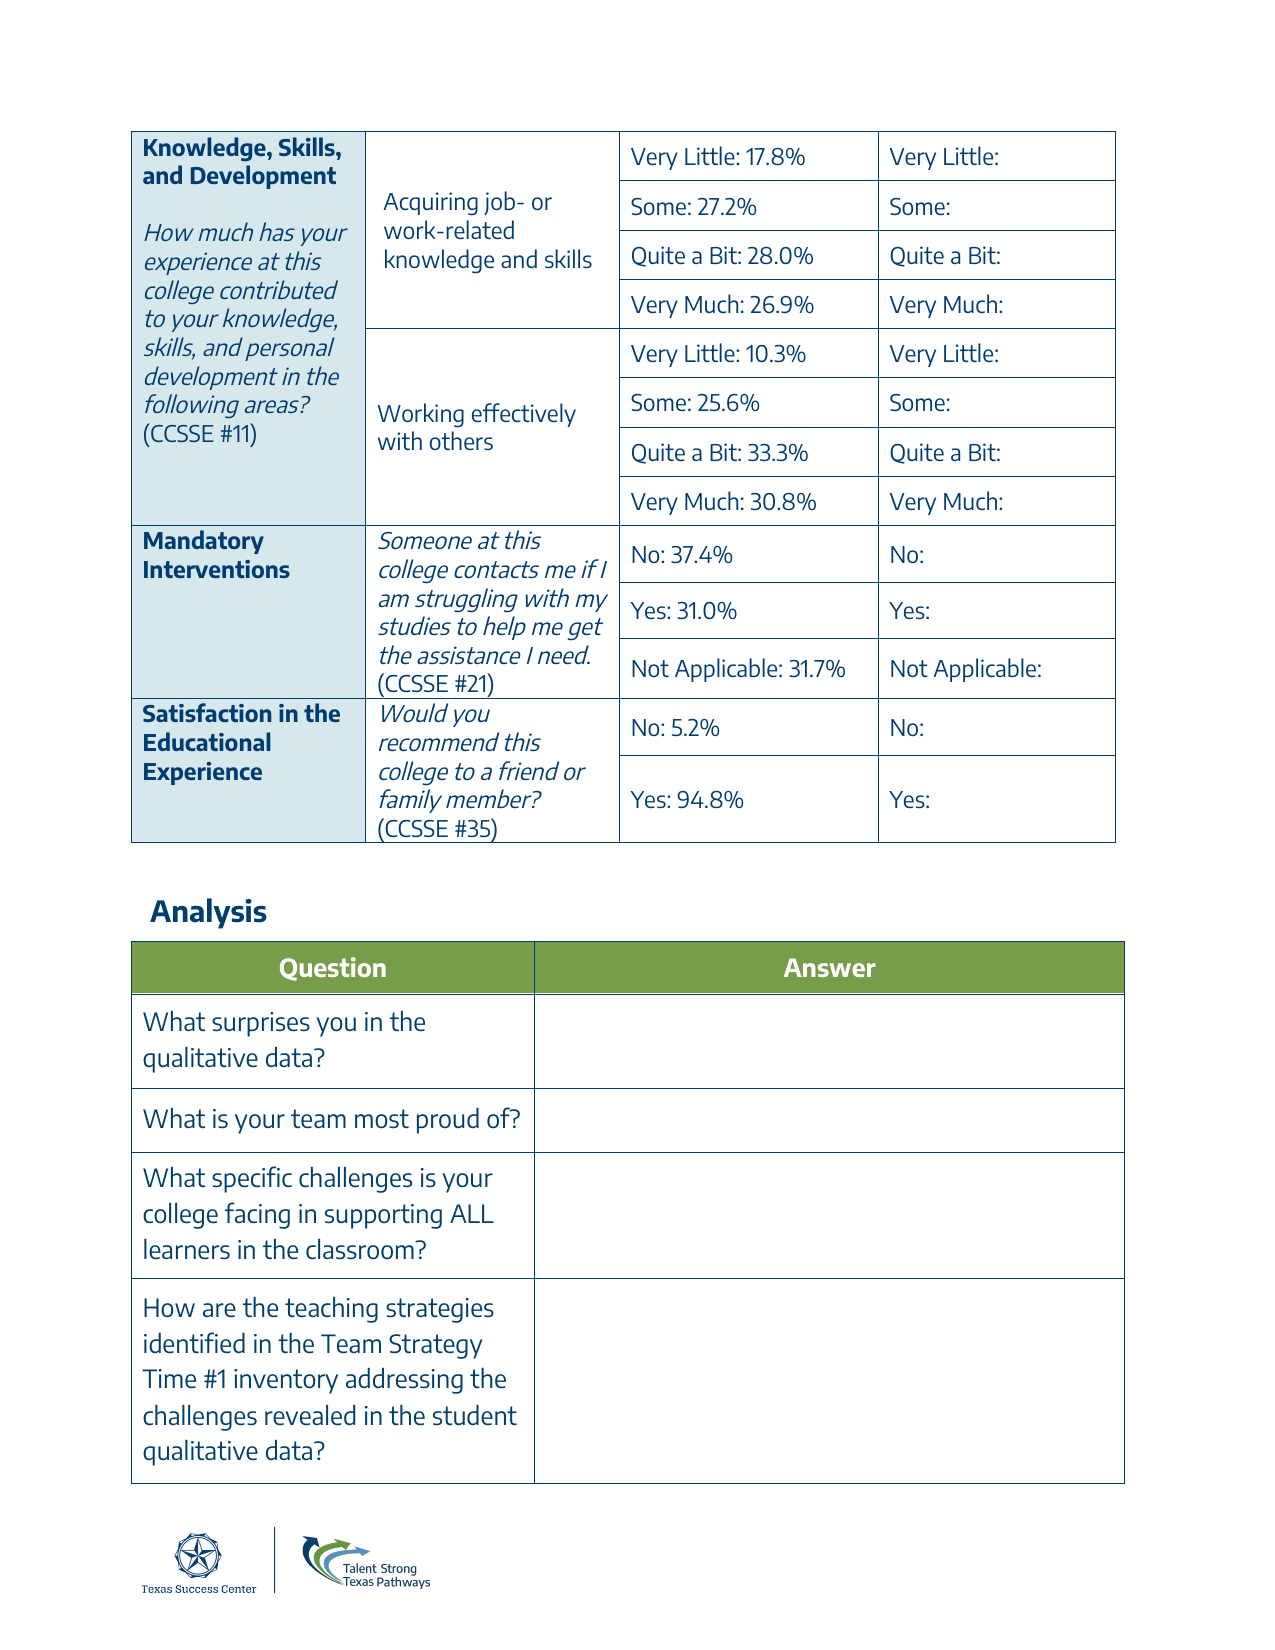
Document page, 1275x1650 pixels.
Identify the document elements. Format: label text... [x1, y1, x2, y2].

picture [141, 1533, 257, 1593]
table_header Answer [535, 942, 1124, 993]
table_cell Very Little: [879, 329, 1115, 377]
table_cell No: 5.2% [620, 699, 878, 755]
table_cell Some: 27.2% [620, 181, 878, 230]
table_cell Very Little: 10.3% [620, 329, 878, 377]
table_cell [535, 1279, 1124, 1483]
table_cell No: 37.4% [620, 526, 878, 582]
table_cell Satisfaction in the Educational Experience [132, 699, 365, 842]
table_header Acquiring job- or work-related knowledge and skills [366, 132, 619, 328]
table_cell [535, 1089, 1124, 1152]
table_cell Mandatory Interventions [132, 526, 365, 698]
table_header Very Little: 17.8% [620, 132, 878, 180]
table_cell No: [879, 699, 1115, 755]
table_header Question [132, 942, 534, 993]
table_cell Some: [879, 181, 1115, 230]
table_cell Yes: [879, 756, 1115, 842]
table_cell No: [879, 526, 1115, 582]
table_cell Someone at this college contacts me if I am struggling with my studies to help me get the assistance I need. (CCSSE #21) [366, 526, 619, 698]
table_cell Very Much: [879, 477, 1115, 525]
table_cell Yes: [879, 583, 1115, 638]
table_cell Working effectively with others [366, 329, 619, 525]
table_cell Quite a Bit: [879, 231, 1115, 279]
table_cell Yes: 94.8% [620, 756, 878, 842]
table_header Knowledge, Skills, and Development How much has your experience at this college contributed to your knowledge, skills, and personal development in the following areas? (CCSSE #11) [132, 132, 365, 525]
table_cell Some: [879, 378, 1115, 427]
table_cell Quite a Bit: [879, 428, 1115, 476]
table_cell Not Applicable: [879, 639, 1115, 698]
table_cell What is your team most proud of? [132, 1089, 534, 1152]
table_cell Not Applicable: 31.7% [620, 639, 878, 698]
table_cell How are the teaching strategies identified in the Team Strategy Time #1 inventory addressing the challenges revealed in the student qualitative data? [132, 1279, 534, 1483]
table_cell What surprises you in the qualitative data? [132, 995, 534, 1088]
text Analysis [150, 892, 1125, 929]
table_cell [535, 1153, 1124, 1278]
table_cell Would you recommend this college to a friend or family member? (CCSSE #35) [366, 699, 619, 842]
table_cell Very Much: [879, 280, 1115, 328]
table_cell Quite a Bit: 33.3% [620, 428, 878, 476]
table_cell Yes: 31.0% [620, 583, 878, 638]
table_cell Very Much: 26.9% [620, 280, 878, 328]
table_cell Very Much: 30.8% [620, 477, 878, 525]
table_cell Some: 25.6% [620, 378, 878, 427]
table_cell What specific challenges is your college facing in supporting ALL learners in the classroom? [132, 1153, 534, 1278]
table_cell [535, 995, 1124, 1088]
table_header Very Little: [879, 132, 1115, 180]
picture [302, 1536, 438, 1597]
table_cell Quite a Bit: 28.0% [620, 231, 878, 279]
